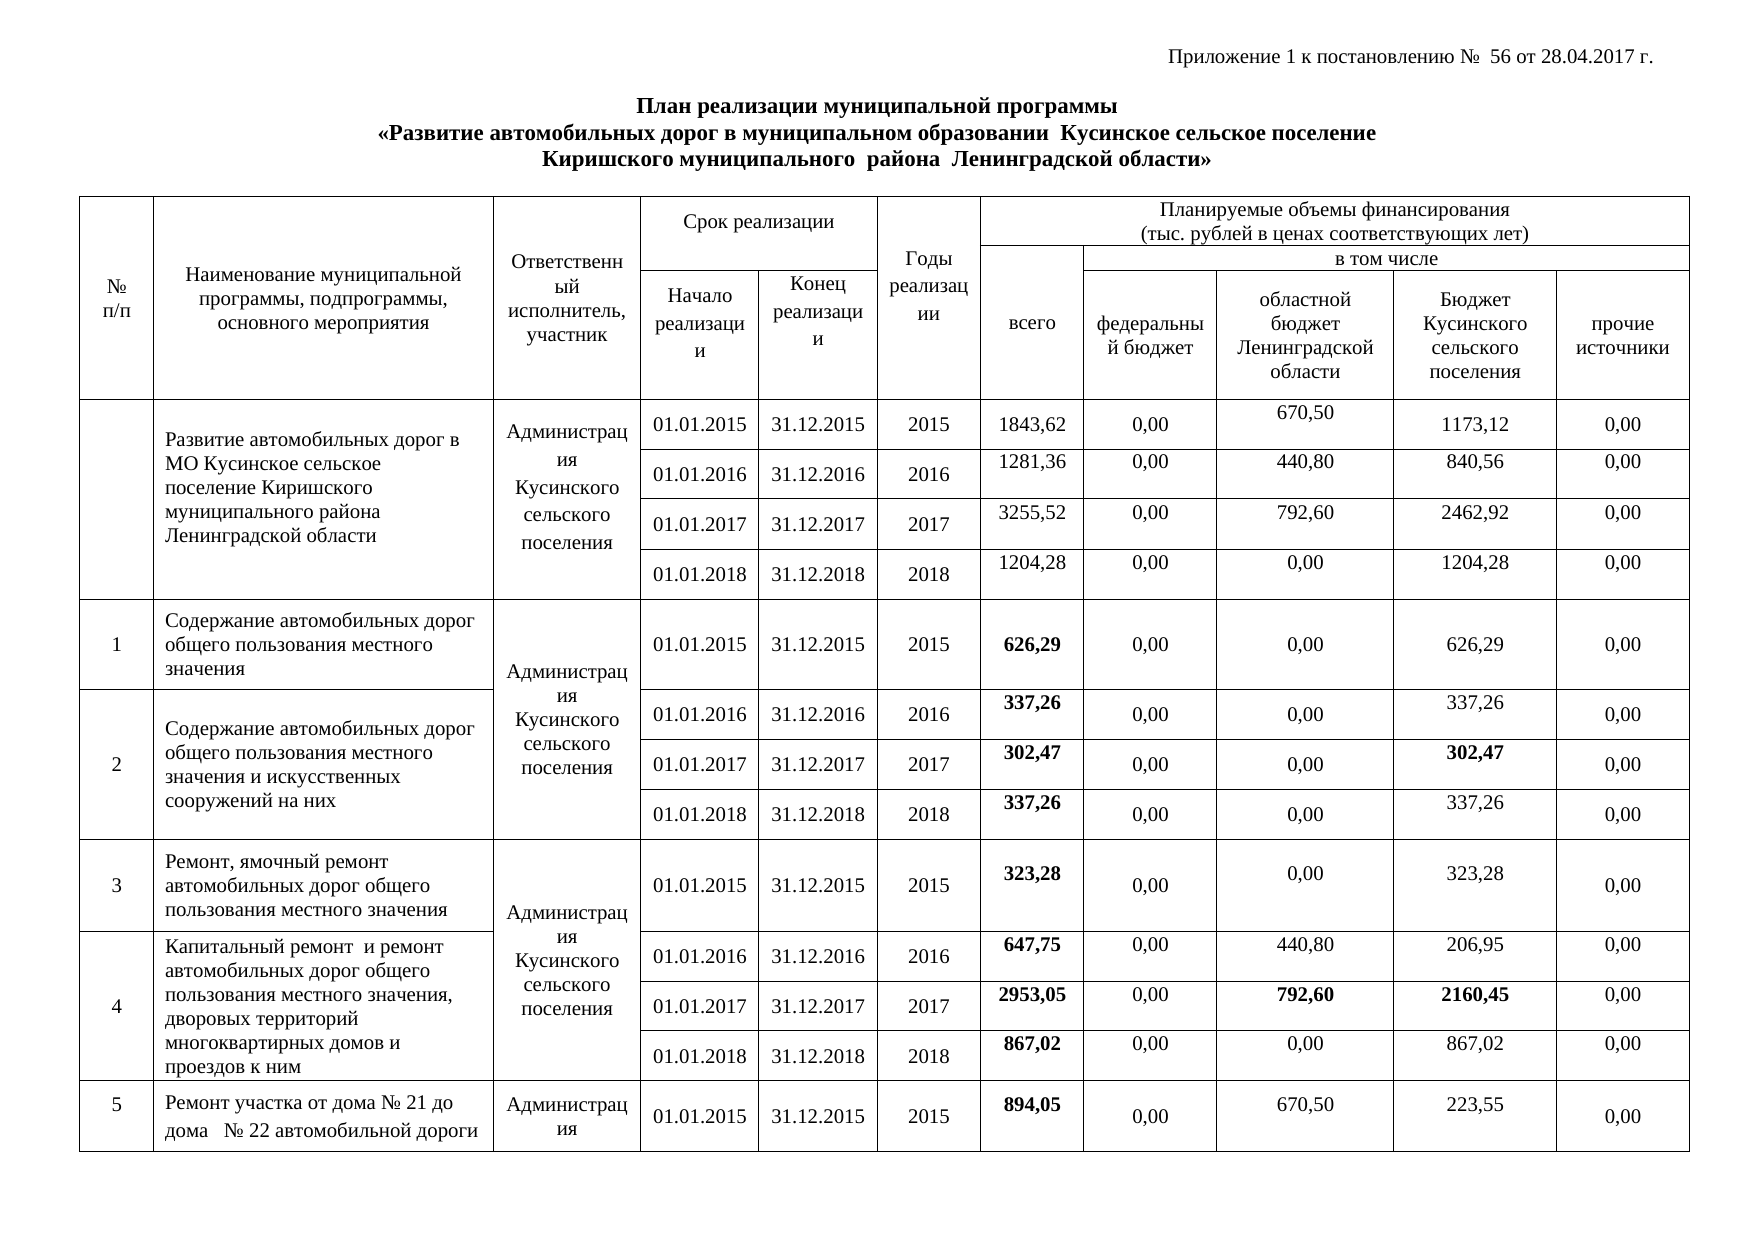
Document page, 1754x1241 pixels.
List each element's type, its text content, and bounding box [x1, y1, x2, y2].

table_cell 867,02 [1394, 1031, 1556, 1080]
table_header Наименование муниципальной программы, подпрограммы, основного мероприятия [154, 197, 493, 399]
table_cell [154, 1081, 493, 1151]
table_cell 867,02 [981, 1031, 1083, 1080]
table_cell 0,00 [1557, 790, 1689, 838]
table_cell 0,00 [1084, 932, 1216, 981]
table_cell 31.12.2017 [759, 740, 877, 789]
table_cell 31.12.2016 [759, 690, 877, 739]
table_cell 337,26 [1394, 790, 1556, 838]
table_cell 1843,62 [981, 400, 1083, 448]
table_cell 0,00 [1217, 840, 1393, 931]
table_cell 626,29 [981, 600, 1083, 689]
table_header Ответственный исполнитель, участник [494, 197, 640, 399]
table_header Планируемые объемы финансирования (тыс. рублей в ценах соответствующих лет) [981, 197, 1689, 245]
table_cell 0,00 [1084, 1031, 1216, 1080]
table_cell 2015 [878, 400, 980, 448]
table_cell 0,00 [1557, 932, 1689, 981]
table_cell 31.12.2015 [759, 400, 877, 448]
table_cell 0,00 [1084, 450, 1216, 498]
table_cell 2016 [878, 690, 980, 739]
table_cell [494, 1081, 640, 1151]
table_cell 0,00 [1217, 550, 1393, 598]
table_cell 2017 [878, 982, 980, 1030]
table_cell 31.12.2016 [759, 932, 877, 981]
table_cell 31.12.2015 [759, 1081, 877, 1151]
table_cell 223,55 [1394, 1081, 1556, 1151]
text Приложение 1 к постановлению № 56 от 28.04.2017 г. [94, 44, 1653, 68]
table_cell 1204,28 [981, 550, 1083, 598]
table_cell 01.01.2015 [641, 600, 758, 689]
table_cell 323,28 [1394, 840, 1556, 931]
table_cell 0,00 [1084, 982, 1216, 1030]
table_cell 31.12.2018 [759, 790, 877, 838]
table_cell 0,00 [1084, 400, 1216, 448]
table_cell 647,75 [981, 932, 1083, 981]
table_cell всего [981, 246, 1083, 399]
table_cell 0,00 [1557, 840, 1689, 931]
table_cell 337,26 [1394, 690, 1556, 739]
text Киришского муниципального района Ленинградской области» [94, 145, 1659, 172]
table_cell 01.01.2015 [641, 1081, 758, 1151]
table_cell 792,60 [1217, 499, 1393, 549]
table_cell 0,00 [1557, 499, 1689, 549]
table_cell 0,00 [1084, 840, 1216, 931]
table_cell 31.12.2015 [759, 840, 877, 931]
table_cell 0,00 [1084, 600, 1216, 689]
table_cell 31.12.2015 [759, 600, 877, 689]
table_cell 0,00 [1084, 740, 1216, 789]
table_cell 01.01.2016 [641, 450, 758, 498]
table_cell 2015 [878, 600, 980, 689]
table_cell 2018 [878, 1031, 980, 1080]
table_cell 01.01.2015 [641, 400, 758, 448]
table_cell 840,56 [1394, 450, 1556, 498]
table_header Годы реализации [878, 197, 980, 399]
table_cell 0,00 [1217, 790, 1393, 838]
table_cell 1 [80, 600, 153, 689]
table_cell 01.01.2017 [641, 499, 758, 549]
table_cell Начало реализации [641, 271, 758, 399]
table_cell 206,95 [1394, 932, 1556, 981]
table_cell Развитие автомобильных дорог в МО Кусинское сельское поселение Киришского муниципального района Ленинградской области [154, 400, 493, 598]
table_cell 0,00 [1217, 690, 1393, 739]
table_cell 2160,45 [1394, 982, 1556, 1030]
table_cell 323,28 [981, 840, 1083, 931]
table_cell 792,60 [1217, 982, 1393, 1030]
table_cell 3255,52 [981, 499, 1083, 549]
table_cell 302,47 [981, 740, 1083, 789]
table_cell 0,00 [1084, 790, 1216, 838]
table_cell 337,26 [981, 690, 1083, 739]
table_cell Администрация Кусинского сельского поселения [494, 400, 640, 598]
table_cell Содержание автомобильных дорог общего пользования местного значения [154, 600, 493, 689]
table_cell 0,00 [1557, 600, 1689, 689]
table_cell Бюджет Кусинского сельского поселения [1394, 271, 1556, 399]
table_cell 5 [80, 1081, 153, 1151]
table_cell 0,00 [1557, 1081, 1689, 1151]
table_cell Конец реализации [759, 271, 877, 399]
table_cell Администрация Кусинского сельского поселения [494, 600, 640, 838]
table_cell 01.01.2017 [641, 740, 758, 789]
table_cell Содержание автомобильных дорог общего пользования местного значения и искусственных сооружений на них [154, 690, 493, 838]
table_cell 01.01.2018 [641, 790, 758, 838]
table_cell в том числе [1084, 246, 1689, 270]
table_cell 337,26 [981, 790, 1083, 838]
table_cell 31.12.2017 [759, 499, 877, 549]
table_cell 2018 [878, 790, 980, 838]
table_cell 0,00 [1084, 550, 1216, 598]
table_cell 2462,92 [1394, 499, 1556, 549]
table_cell 01.01.2018 [641, 1031, 758, 1080]
table_cell 0,00 [1217, 600, 1393, 689]
table_cell 1173,12 [1394, 400, 1556, 448]
table_cell 2017 [878, 740, 980, 789]
table_header Срок реализации [641, 197, 877, 270]
table_cell 2016 [878, 450, 980, 498]
table_cell 0,00 [1557, 400, 1689, 448]
table_cell 0,00 [1084, 690, 1216, 739]
table_cell 01.01.2015 [641, 840, 758, 931]
table_cell 626,29 [1394, 600, 1556, 689]
table_cell Администрация Кусинского сельского поселения [494, 840, 640, 1080]
table_cell Капитальный ремонт и ремонт автомобильных дорог общего пользования местного значения, дворовых территорий многоквартирных домов и проездов к ним [154, 932, 493, 1080]
table_cell 2016 [878, 932, 980, 981]
table_cell 2 [80, 690, 153, 838]
table_cell 31.12.2016 [759, 450, 877, 498]
table_cell 1204,28 [1394, 550, 1556, 598]
table_cell 2018 [878, 550, 980, 598]
table_cell 894,05 [981, 1081, 1083, 1151]
table_cell 0,00 [1557, 690, 1689, 739]
table_cell Ремонт, ямочный ремонт автомобильных дорог общего пользования местного значения [154, 840, 493, 931]
table_cell 670,50 [1217, 1081, 1393, 1151]
table_cell 440,80 [1217, 450, 1393, 498]
table_cell 0,00 [1217, 1031, 1393, 1080]
table_cell 0,00 [1084, 1081, 1216, 1151]
table_cell 670,50 [1217, 400, 1393, 448]
table_cell 01.01.2018 [641, 550, 758, 598]
table_cell 31.12.2018 [759, 1031, 877, 1080]
table_cell 2953,05 [981, 982, 1083, 1030]
table_cell [80, 400, 153, 598]
text «Развитие автомобильных дорог в муниципальном образовании Кусинское сельское поселение [94, 119, 1659, 145]
table_cell 2017 [878, 499, 980, 549]
table_cell 0,00 [1557, 1031, 1689, 1080]
table_cell областной бюджет Ленинградской области [1217, 271, 1393, 399]
table_cell 01.01.2017 [641, 982, 758, 1030]
table_cell 0,00 [1557, 740, 1689, 789]
table_cell прочие источники [1557, 271, 1689, 399]
table_cell 0,00 [1557, 450, 1689, 498]
table_cell 0,00 [1557, 550, 1689, 598]
table_cell 2015 [878, 840, 980, 931]
table_cell 302,47 [1394, 740, 1556, 789]
table_cell 2015 [878, 1081, 980, 1151]
table_cell 0,00 [1557, 982, 1689, 1030]
table_cell 0,00 [1217, 740, 1393, 789]
table_cell 1281,36 [981, 450, 1083, 498]
table_cell 01.01.2016 [641, 690, 758, 739]
table_cell 01.01.2016 [641, 932, 758, 981]
table_header № п/п [80, 197, 153, 399]
table_cell 0,00 [1084, 499, 1216, 549]
table_cell федеральный бюджет [1084, 271, 1216, 399]
table_cell 31.12.2017 [759, 982, 877, 1030]
text План реализации муниципальной программы [94, 92, 1659, 119]
table_cell 3 [80, 840, 153, 931]
table_cell 440,80 [1217, 932, 1393, 981]
table_cell 31.12.2018 [759, 550, 877, 598]
table_cell 4 [80, 932, 153, 1080]
